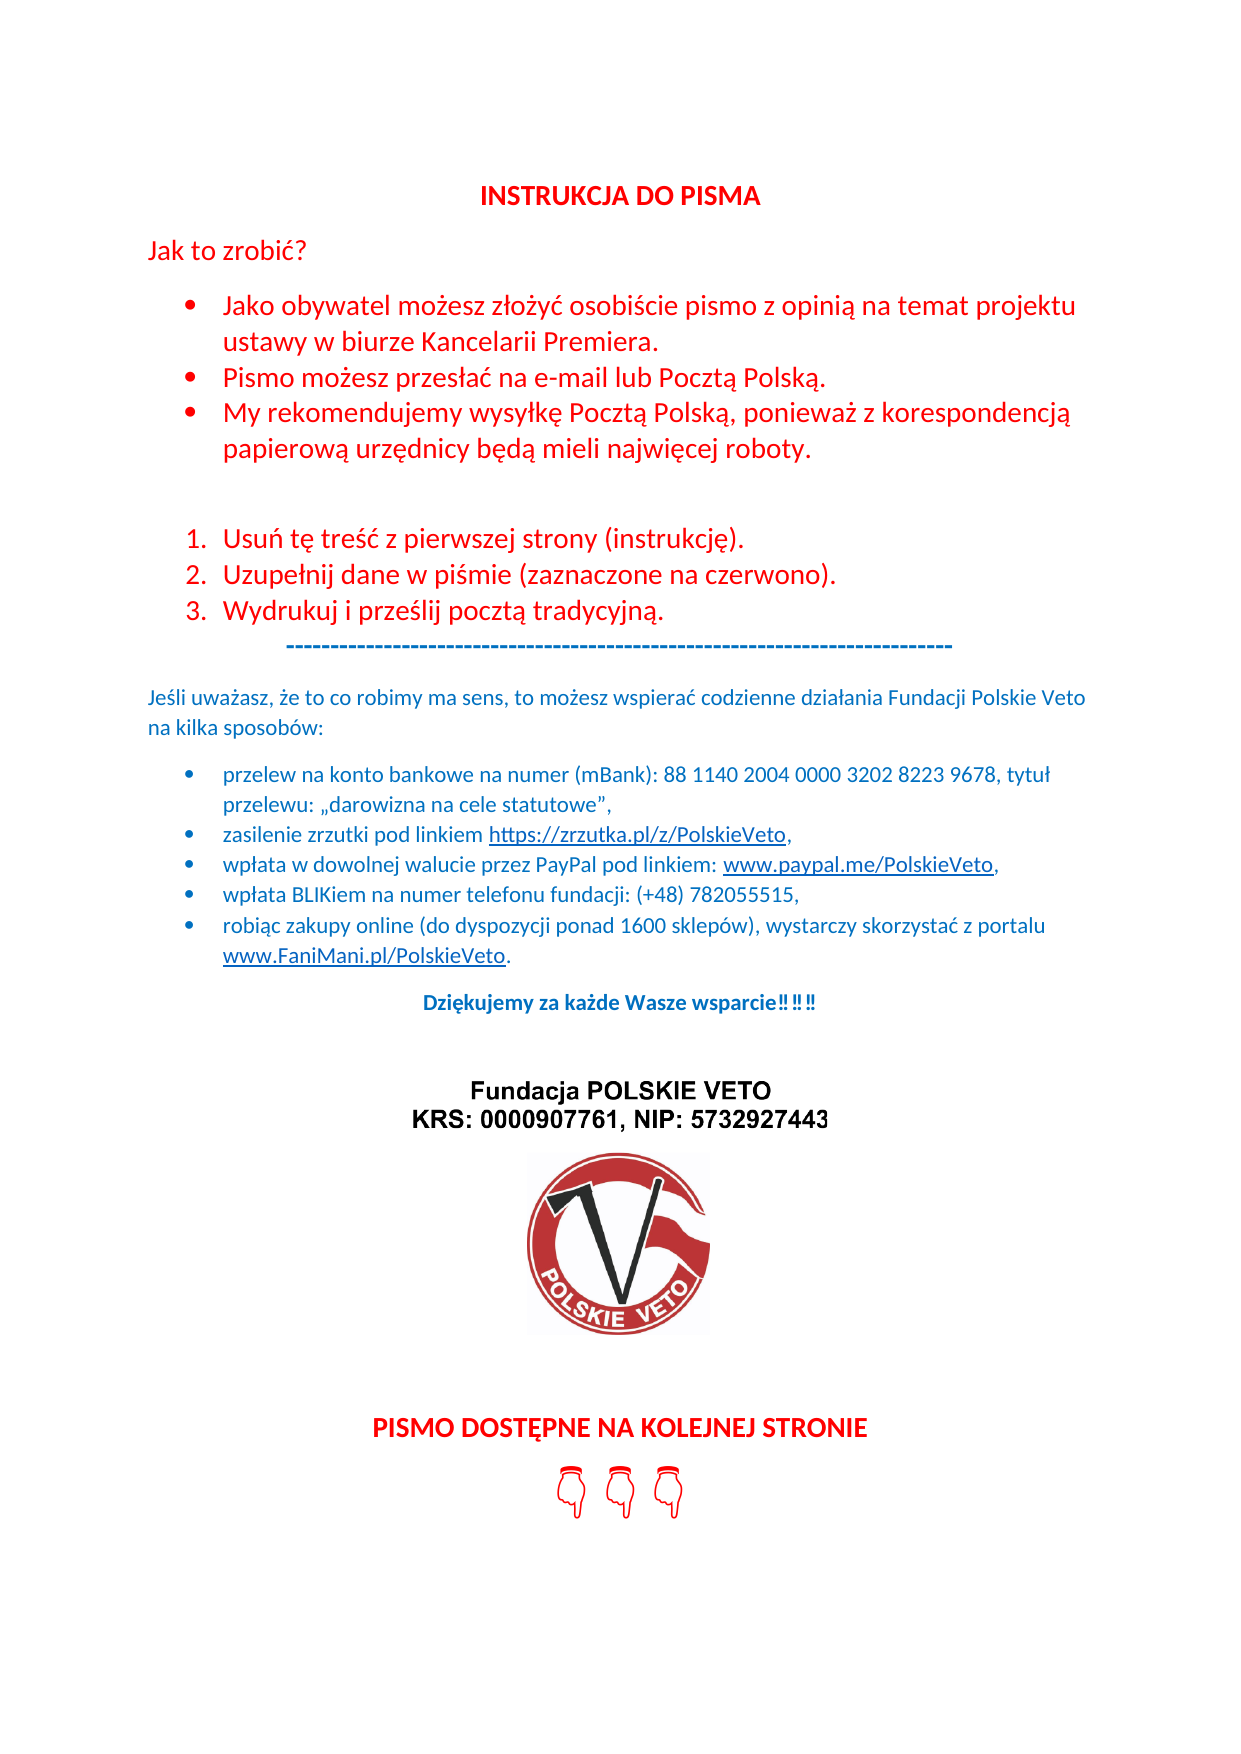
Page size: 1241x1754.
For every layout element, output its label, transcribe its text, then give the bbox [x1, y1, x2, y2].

list Jako obywatel możesz złożyć osobiście pismo z opinią na temat projektu ustawy w biurze Kancelarii Premiera. [185, 287, 1093, 359]
list robiąc zakupy online (do dyspozycji ponad 1600 sklepów), wystarczy skorzystać z portalu www.FaniMani.pl/PolskieVeto. [185, 911, 1093, 969]
text --------------------------------------------------------------------------- [148, 627, 1093, 663]
text INSTRUKCJA DO PISMA [148, 177, 1093, 213]
text Dziękujemy za każde Wasze wsparcie‼️‼️‼️ [148, 988, 1093, 1016]
list Uzupełnij dane w piśmie (zaznaczone na czerwono). [185, 556, 1093, 592]
list wpłata BLIKiem na numer telefonu fundacji: (+48) 782055515, [185, 881, 1093, 908]
text Jeśli uważasz, że to co robimy ma sens, to możesz wspierać codzienne działania Fundacji Polskie Veto na kilka sposobów: [148, 683, 1093, 741]
text 👇 👇 👇 [148, 1464, 1093, 1526]
list wpłata w dowolnej walucie przez PayPal pod linkiem: www.paypal.me/PolskieVeto, [185, 850, 1093, 878]
list Wydrukuj i prześlij pocztą tradycyjną. [185, 592, 1093, 627]
text Jak to zrobić? [148, 232, 1093, 268]
list My rekomendujemy wysyłkę Pocztą Polską, ponieważ z korespondencją papierową urzędnicy będą mieli najwięcej roboty. [185, 394, 1093, 466]
list zasilenie zrzutki pod linkiem https://zrzutka.pl/z/PolskieVeto, [185, 820, 1093, 848]
list Usuń tę treść z pierwszej strony (instrukcję). [185, 521, 1093, 556]
list przelew na konto bankowe na numer (mBank): 88 1140 2004 0000 3202 8223 9678, tytuł przelewu: „darowizna na cele statutowe”, [185, 760, 1093, 818]
list Pismo możesz przesłać na e-mail lub Pocztą Polską. [185, 359, 1093, 394]
picture [413, 1081, 828, 1335]
text PISMO DOSTĘPNE NA KOLEJNEJ STRONIE [148, 1409, 1093, 1444]
